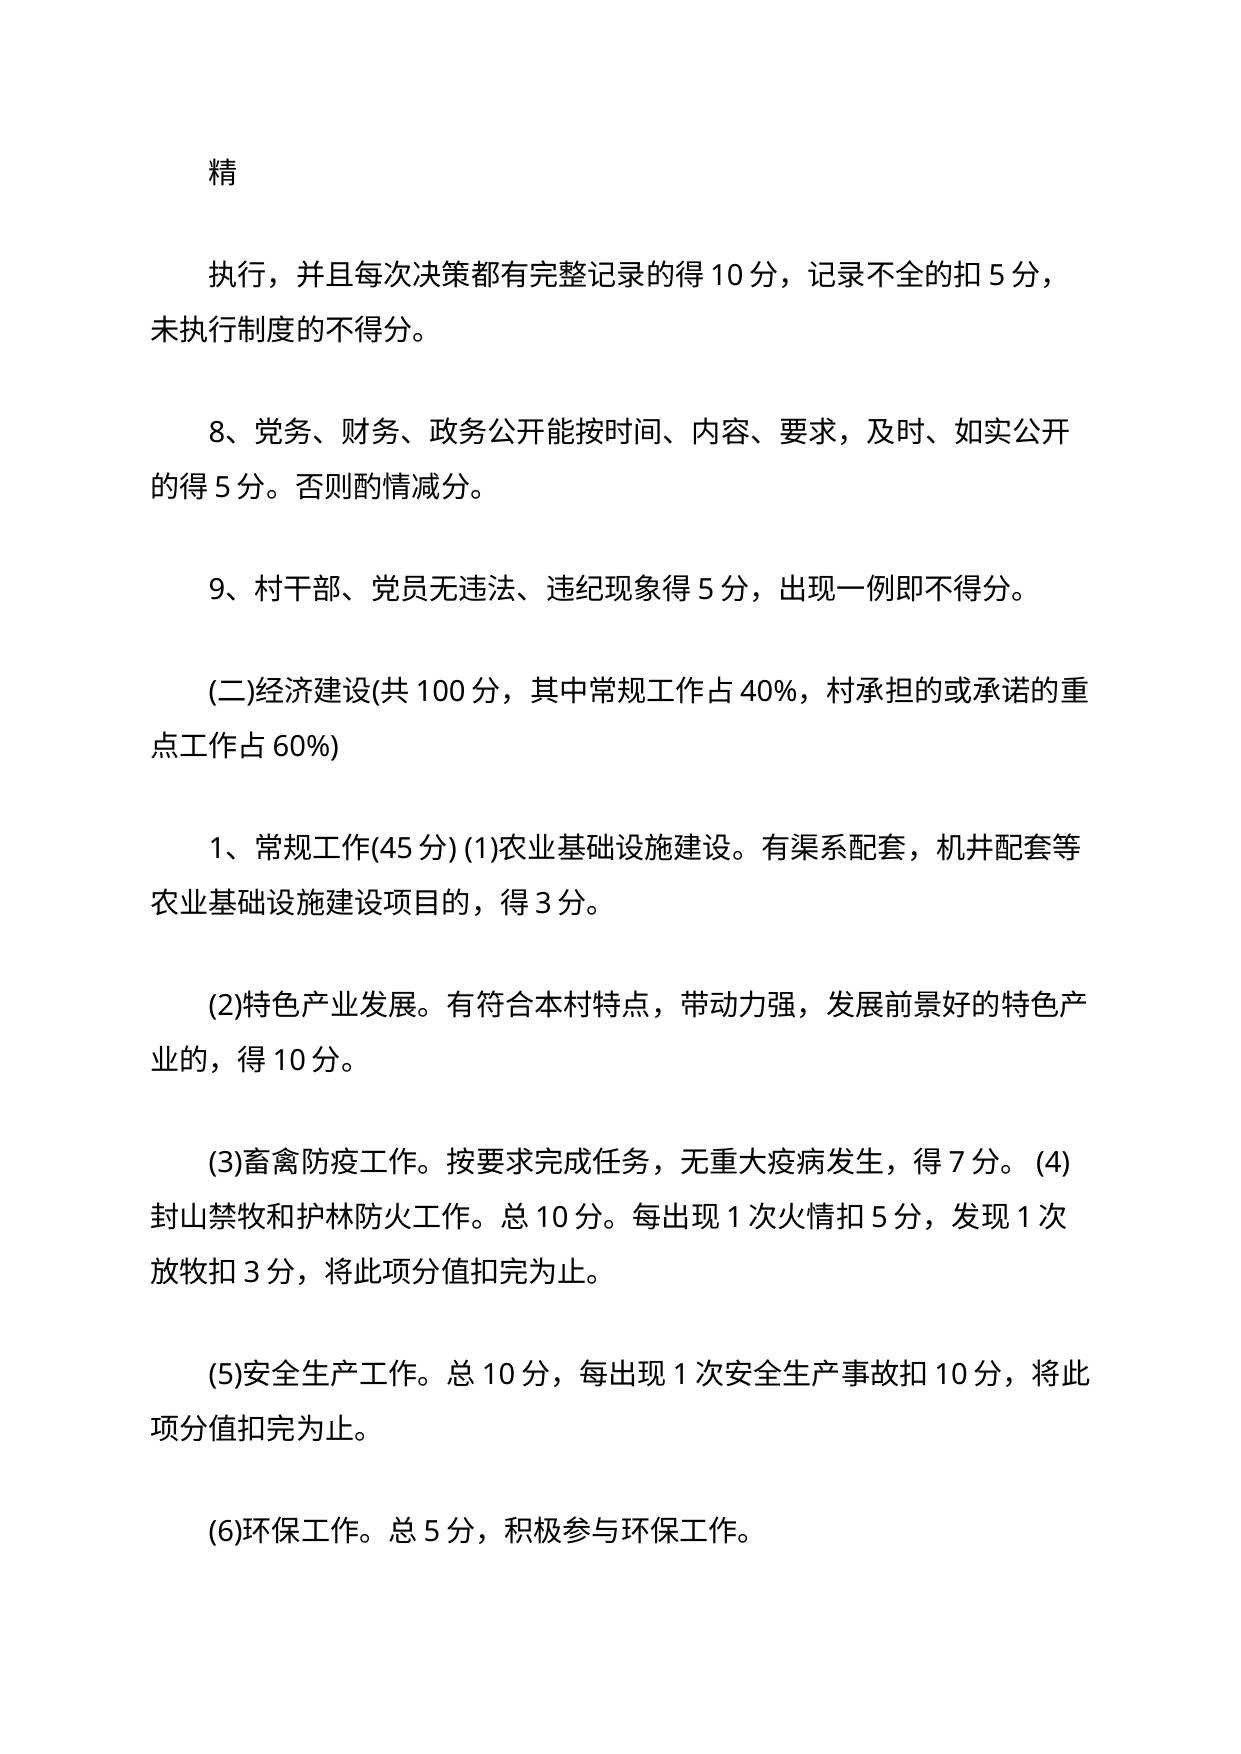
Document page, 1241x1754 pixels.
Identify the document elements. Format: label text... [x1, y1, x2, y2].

text (5)安全生产工作。总10分，每出现1次安全生产事故扣10分，将此项分值扣完为止。 [150, 1350, 1090, 1448]
text (3)畜禽防疫工作。按要求完成任务，无重大疫病发生，得7分。 (4)封山禁牧和护林防火工作。总10分。每出现1次火情扣5分，发现1次放牧扣3分，将此项分值扣完为止。 [150, 1138, 1090, 1291]
text 执行，并且每次决策都有完整记录的得10分，记录不全的扣5分，未执行制度的不得分。 [150, 252, 1090, 349]
text (二)经济建设(共100分，其中常规工作占40%，村承担的或承诺的重点工作占60%) [150, 667, 1090, 765]
text 8、党务、财务、政务公开能按时间、内容、要求，及时、如实公开的得5分。否则酌情减分。 [150, 408, 1090, 506]
text 1、常规工作(45分) (1)农业基础设施建设。有渠系配套，机井配套等农业基础设施建设项目的，得3分。 [150, 824, 1090, 922]
text (6)环保工作。总5分，积极参与环保工作。 [150, 1507, 1090, 1549]
text 精 [150, 150, 1090, 192]
text 9、村干部、党员无违法、违纪现象得5分，出现一例即不得分。 [150, 566, 1090, 608]
text (2)特色产业发展。有符合本村特点，带动力强，发展前景好的特色产业的，得10分。 [150, 981, 1090, 1079]
